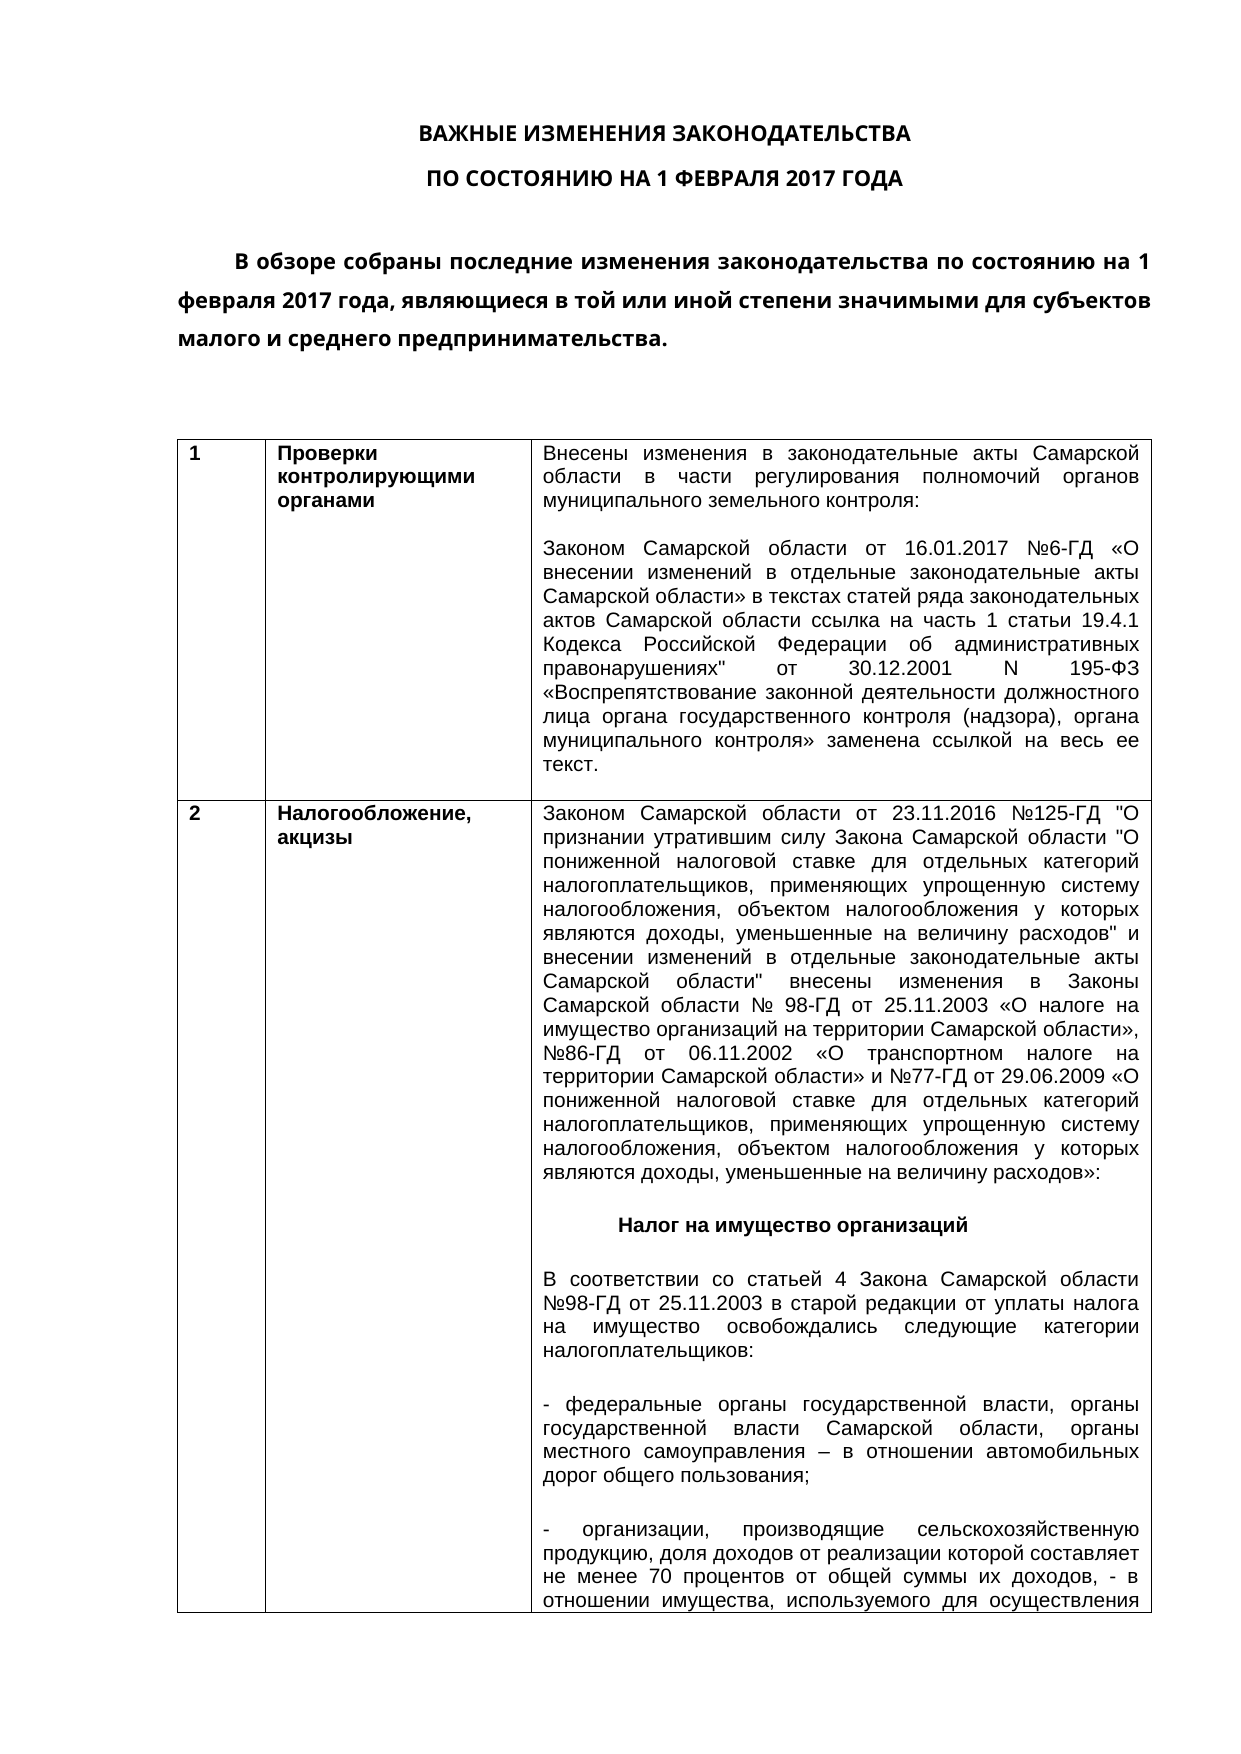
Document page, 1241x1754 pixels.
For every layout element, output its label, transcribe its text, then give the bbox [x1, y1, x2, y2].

table_cell 2 [178, 801, 265, 1612]
text ПО СОСТОЯНИЮ НА 1 ФЕВРАЛЯ 2017 ГОДА [177, 163, 1152, 193]
text ВАЖНЫЕ ИЗМЕНЕНИЯ ЗАКОНОДАТЕЛЬСТВА [177, 118, 1152, 148]
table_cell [532, 801, 1151, 1612]
table_header Проверки контролирующими органами [266, 440, 531, 800]
table_header 1 [178, 440, 265, 800]
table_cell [266, 801, 531, 1612]
table_header Внесены изменения в законодательные акты Самарской области в части регулирования полномочий органов муниципального земельного контроля: Законом Самарской области от 16.01.2017 №6-ГД «О внесении изменений в отдельные законодательные акты Самарской области» в текстах статей ряда законодательных актов Самарской области ссылка на часть 1 статьи 19.4.1 Кодекса Российской Федерации об административных правонарушениях" от 30.12.2001 N 195-ФЗ «Воспрепятствование законной деятельности должностного лица органа государственного контроля (надзора), органа муниципального контроля» заменена ссылкой на весь ее текст. [532, 440, 1151, 800]
text В обзоре собраны последние изменения законодательства по состоянию на 1 февраля 2017 года, являющиеся в той или иной степени значимыми для субъектов малого и среднего предпринимательства. [177, 246, 1152, 353]
